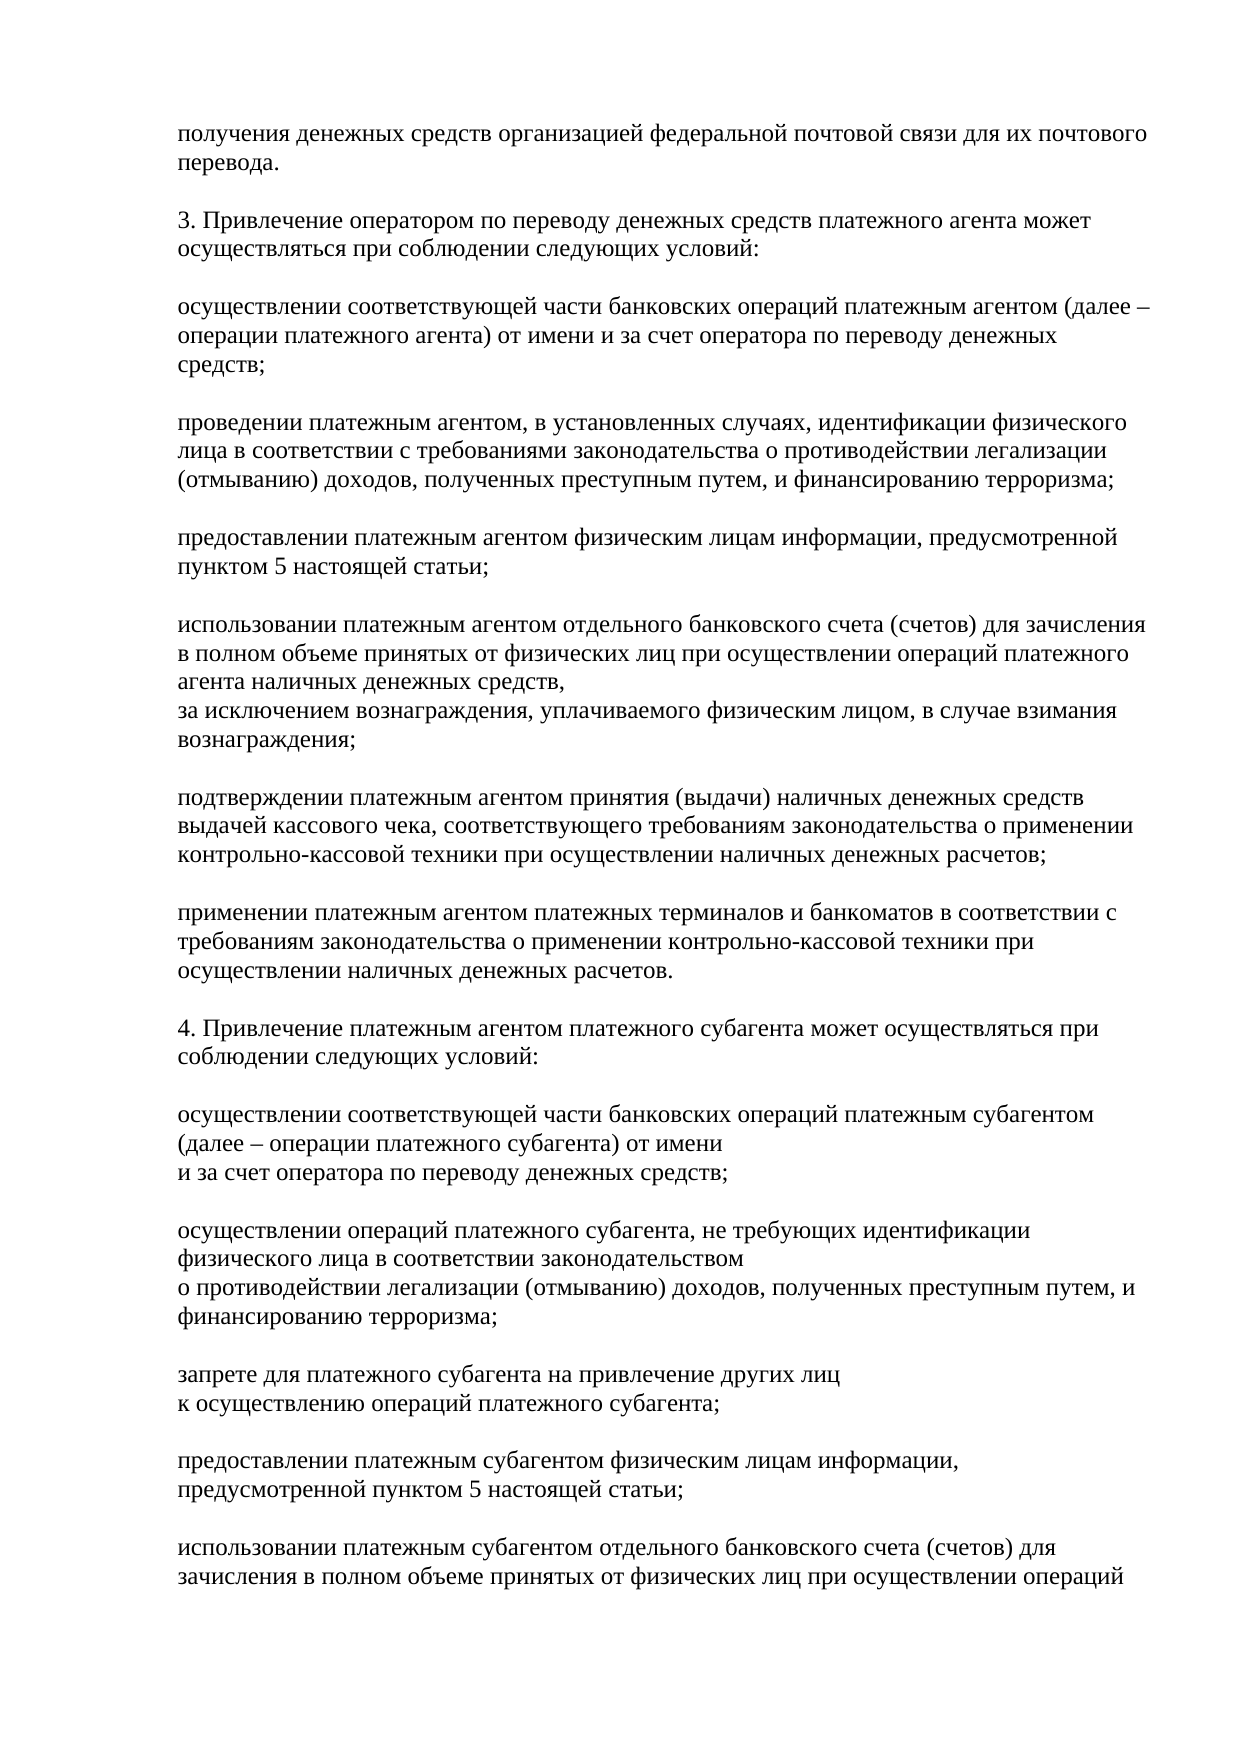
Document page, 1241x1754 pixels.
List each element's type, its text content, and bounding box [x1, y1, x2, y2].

text применении платежным агентом платежных терминалов и банкоматов в соответствии с требованиям законодательства о применении контрольно-кассовой техники при осуществлении наличных денежных расчетов. [177, 897, 1152, 983]
text 3. Привлечение оператором по переводу денежных средств платежного агента может осуществляться при соблюдении следующих условий: [177, 205, 1152, 262]
text использовании платежным агентом отдельного банковского счета (счетов) для зачисления в полном объеме принятых от физических лиц при осуществлении операций платежного агента наличных денежных средств, за исключением вознаграждения, уплачиваемого физическим лицом, в случае взимания вознаграждения; [177, 609, 1152, 753]
text проведении платежным агентом, в установленных случаях, идентификации физического лица в соответствии с требованиями законодательства о противодействии легализации (отмыванию) доходов, полученных преступным путем, и финансированию терроризма; [177, 407, 1152, 493]
text предоставлении платежным субагентом физическим лицам информации, предусмотренной пунктом 5 настоящей статьи; [177, 1446, 1152, 1503]
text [177, 1532, 1152, 1590]
text запрете для платежного субагента на привлечение других лиц к осуществлению операций платежного субагента; [177, 1359, 1152, 1416]
text осуществлении соответствующей части банковских операций платежным агентом (далее – операции платежного агента) от имени и за счет оператора по переводу денежных средств; [177, 291, 1152, 378]
text предоставлении платежным агентом физическим лицам информации, предусмотренной пунктом 5 настоящей статьи; [177, 522, 1152, 580]
text 4. Привлечение платежным агентом платежного субагента может осуществляться при соблюдении следующих условий: [177, 1013, 1152, 1070]
text осуществлении соответствующей части банковских операций платежным субагентом (далее – операции платежного субагента) от имени и за счет оператора по переводу денежных средств; [177, 1099, 1152, 1186]
text осуществлении операций платежного субагента, не требующих идентификации физического лица в соответствии законодательством о противодействии легализации (отмыванию) доходов, полученных преступным путем, и финансированию терроризма; [177, 1215, 1152, 1330]
text получения денежных средств организацией федеральной почтовой связи для их почтового перевода. [177, 118, 1152, 176]
text подтверждении платежным агентом принятия (выдачи) наличных денежных средств выдачей кассового чека, соответствующего требованиям законодательства о применении контрольно-кассовой техники при осуществлении наличных денежных расчетов; [177, 782, 1152, 868]
